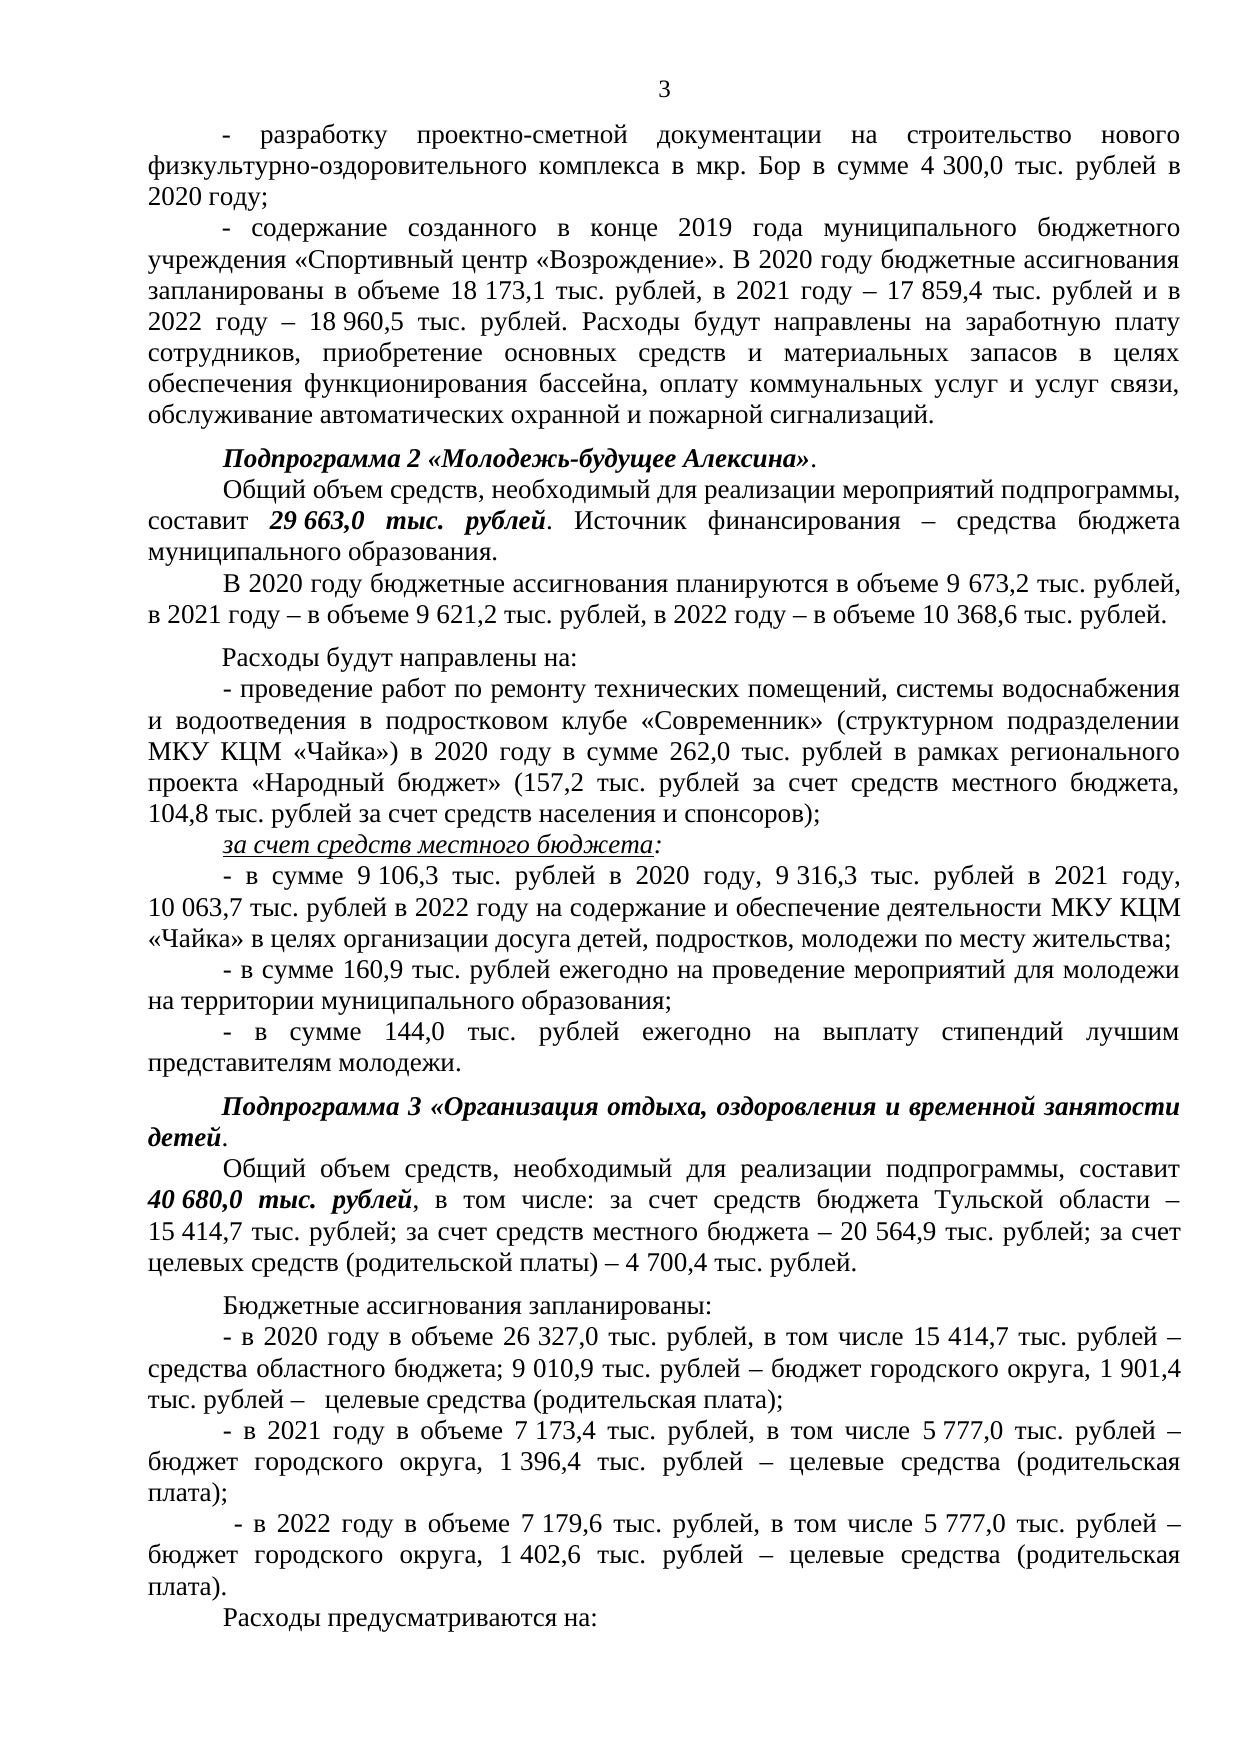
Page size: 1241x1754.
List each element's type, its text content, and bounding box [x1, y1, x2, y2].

text - в сумме 9 106,3 тыс. рублей в 2020 году, 9 316,3 тыс. рублей в 2021 году, 10 063,7 тыс. рублей в 2022 году на содержание и обеспечение деятельности МКУ КЦМ «Чайка» в целях организации досуга детей, подростков, молодежи по месту жительства; [148, 859, 1181, 953]
text Расходы будут направлены на: [148, 641, 1181, 673]
text Подпрограмма 3 «Организация отдыха, оздоровления и временной занятости детей. [148, 1090, 1181, 1152]
text - в 2020 году в объеме 26 327,0 тыс. рублей, в том числе 15 414,7 тыс. рублей – средства областного бюджета; 9 010,9 тыс. рублей – бюджет городского округа, 1 901,4 тыс. рублей – целевые средства (родительская плата); [148, 1321, 1181, 1414]
text Общий объем средств, необходимый для реализации подпрограммы, составит 40 680,0 тыс. рублей, в том числе: за счет средств бюджета Тульской области – 15 414,7 тыс. рублей; за счет средств местного бюджета – 20 564,9 тыс. рублей; за счет целевых средств (родительской платы) – 4 700,4 тыс. рублей. [148, 1152, 1181, 1277]
text Подпрограмма 2 «Молодежь-будущее Алексина». [148, 442, 1181, 473]
text В 2020 году бюджетные ассигнования планируются в объеме 9 673,2 тыс. рублей, в 2021 году – в объеме 9 621,2 тыс. рублей, в 2022 году – в объеме 10 368,6 тыс. рублей. [148, 567, 1181, 629]
text - в сумме 160,9 тыс. рублей ежегодно на проведение мероприятий для молодежи на территории муниципального образования; [148, 953, 1181, 1015]
text - разработку проектно-сметной документации на строительство нового физкультурно-оздоровительного комплекса в мкр. Бор в сумме 4 300,0 тыс. рублей в 2020 году; [148, 118, 1181, 212]
text - проведение работ по ремонту технических помещений, системы водоснабжения и водоотведения в подростковом клубе «Современник» (структурном подразделении МКУ КЦМ «Чайка») в 2020 году в сумме 262,0 тыс. рублей в рамках регионального проекта «Народный бюджет» (157,2 тыс. рублей за счет средств местного бюджета, 104,8 тыс. рублей за счет средств населения и спонсоров); [148, 673, 1181, 828]
text Расходы предусматриваются на: [148, 1601, 1181, 1632]
text - в 2021 году в объеме 7 173,4 тыс. рублей, в том числе 5 777,0 тыс. рублей – бюджет городского округа, 1 396,4 тыс. рублей – целевые средства (родительская плата); [148, 1414, 1181, 1507]
text - в сумме 144,0 тыс. рублей ежегодно на выплату стипендий лучшим представителям молодежи. [148, 1015, 1181, 1077]
text за счет средств местного бюджета: [148, 828, 1181, 859]
text - в 2022 году в объеме 7 179,6 тыс. рублей, в том числе 5 777,0 тыс. рублей – бюджет городского округа, 1 402,6 тыс. рублей – целевые средства (родительская плата). [148, 1507, 1181, 1601]
text Бюджетные ассигнования запланированы: [148, 1289, 1181, 1321]
text - содержание созданного в конце 2019 года муниципального бюджетного учреждения «Спортивный центр «Возрождение». В 2020 году бюджетные ассигнования запланированы в объеме 18 173,1 тыс. рублей, в 2021 году – 17 859,4 тыс. рублей и в 2022 году – 18 960,5 тыс. рублей. Расходы будут направлены на заработную плату сотрудников, приобретение основных средств и материальных запасов в целях обеспечения функционирования бассейна, оплату коммунальных услуг и услуг связи, обслуживание автоматических охранной и пожарной сигнализаций. [148, 212, 1181, 429]
text Общий объем средств, необходимый для реализации мероприятий подпрограммы, составит 29 663,0 тыс. рублей. Источник финансирования – средства бюджета муниципального образования. [148, 473, 1181, 567]
